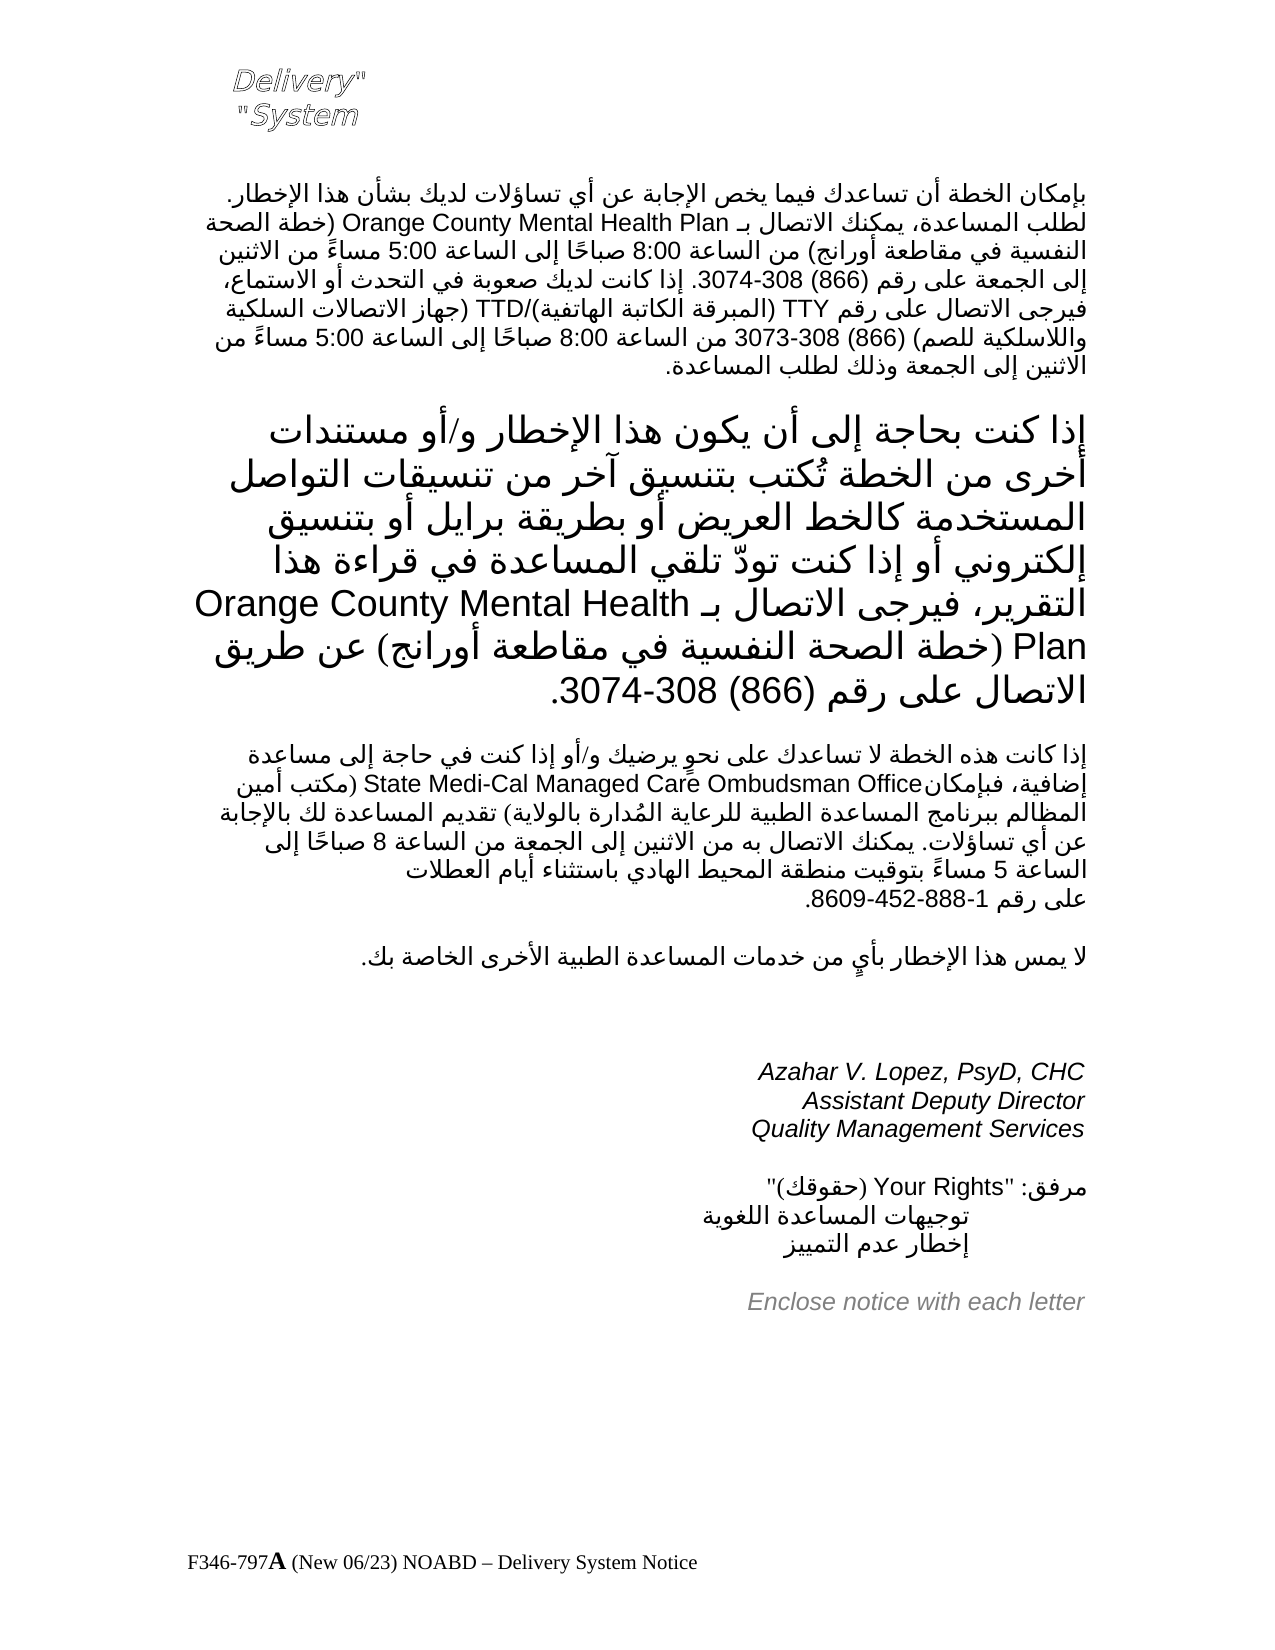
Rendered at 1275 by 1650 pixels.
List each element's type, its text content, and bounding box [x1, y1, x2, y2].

text إذا كانت هذه الخطة لا تساعدك على نحوٍ يرضيك و/أو إذا كنت في حاجة إلى مساعدة إضافية، فبإمكانState Medi-Cal Managed Care Ombudsman Office (مكتب أمين المظالم ببرنامج المساعدة الطبية للرعاية المُدارة بالولاية) تقديم المساعدة لك بالإجابة عن أي تساؤلات. يمكنك الاتصال به من الاثنين إلى الجمعة من الساعة 8 صباحًا إلى الساعة 5 مساءً بتوقيت منطقة المحيط الهادي باستثناء أيام العطلات على رقم 1-888-452-8609. [187, 740, 1087, 913]
text لا يمس هذا الإخطار بأيٍ من خدمات المساعدة الطبية الأخرى الخاصة بك. [187, 942, 1087, 971]
text توجيهات المساعدة اللغوية [187, 1201, 1087, 1229]
text Assistant Deputy Director [187, 1086, 1087, 1114]
text إذا كنت بحاجة إلى أن يكون هذا الإخطار و/أو مستندات أخرى من الخطة تُكتب بتنسيق آخر من تنسيقات التواصل المستخدمة كالخط العريض أو بطريقة برايل أو بتنسيق إلكتروني أو إذا كنت تودّ تلقي المساعدة في قراءة هذا التقرير، فيرجى الاتصال بـ Orange County Mental Health Plan (خطة الصحة النفسية في مقاطعة أورانج) عن طريق الاتصال على رقم (866) 308-3074. [187, 409, 1087, 711]
text Enclose notice with each letter [187, 1287, 1087, 1316]
text بإمكان الخطة أن تساعدك فيما يخص الإجابة عن أي تساؤلات لديك بشأن هذا الإخطار. لطلب المساعدة، يمكنك الاتصال بـ Orange County Mental Health Plan (خطة الصحة النفسية في مقاطعة أورانج) من الساعة 8:00 صباحًا إلى الساعة 5:00 مساءً من الاثنين إلى الجمعة على رقم (866) 308-3074. إذا كانت لديك صعوبة في التحدث أو الاستماع، فيرجى الاتصال على رقم TTY (المبرقة الكاتبة الهاتفية)/TTD (جهاز الاتصالات السلكية واللاسلكية للصم) (866) 308-3073 من الساعة 8:00 صباحًا إلى الساعة 5:00 مساءً من الاثنين إلى الجمعة وذلك لطلب المساعدة. [187, 179, 1087, 380]
text مرفق: "Your Rights (حقوقك)" [187, 1172, 1087, 1201]
text Quality Management Services [187, 1114, 1087, 1143]
text إخطار عدم التمييز [187, 1229, 1087, 1258]
text Azahar V. Lopez, PsyD, CHC [187, 1057, 1087, 1086]
